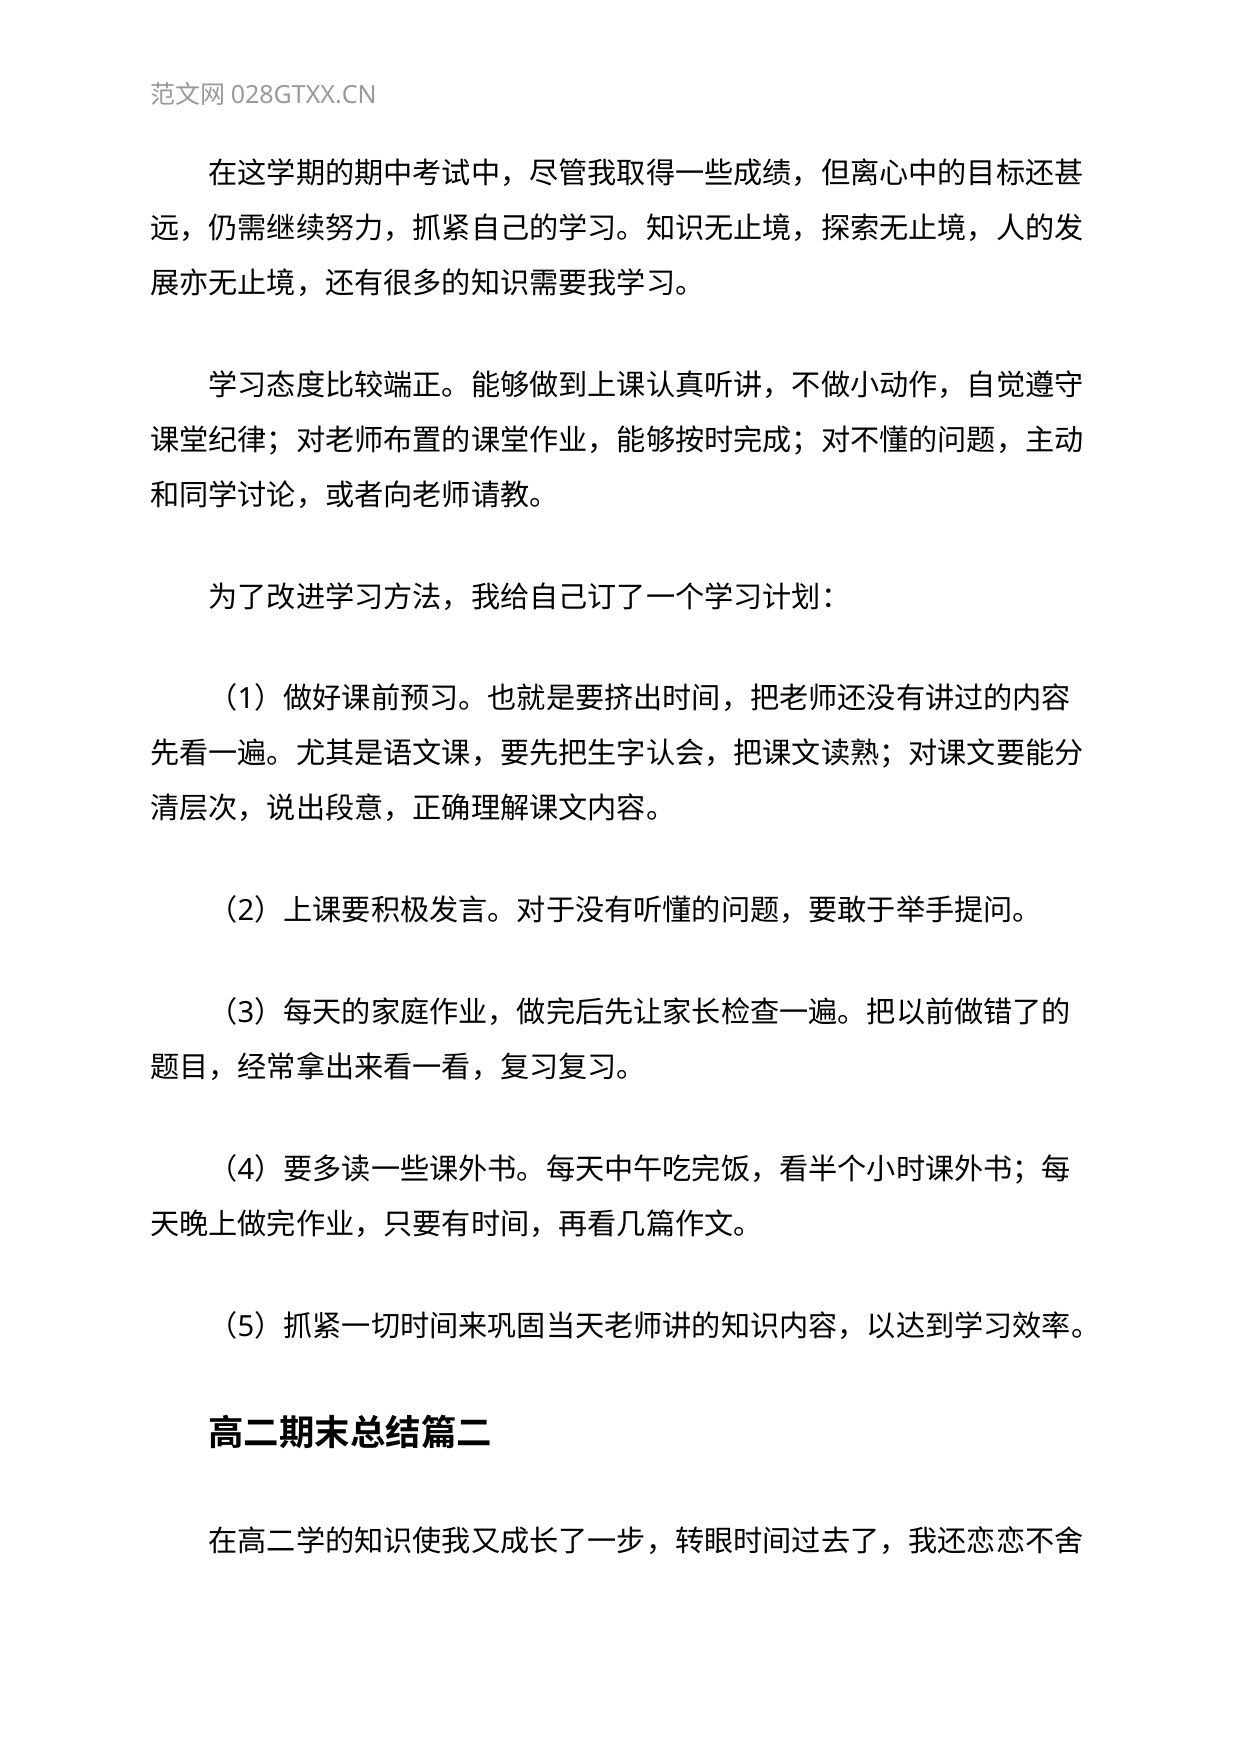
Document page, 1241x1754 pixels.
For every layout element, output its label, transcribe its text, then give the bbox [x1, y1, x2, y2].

text （2）上课要积极发言。对于没有听懂的问题，要敢于举手提问。 [150, 887, 1090, 929]
text （3）每天的家庭作业，做完后先让家长检查一遍。把以前做错了的题目，经常拿出来看一看，复习复习。 [150, 988, 1090, 1086]
text 高二期末总结篇二 [150, 1404, 1090, 1455]
text 为了改进学习方法，我给自己订了一个学习计划： [150, 573, 1090, 615]
text 学习态度比较端正。能够做到上课认真听讲，不做小动作，自觉遵守课堂纪律；对老师布置的课堂作业，能够按时完成；对不懂的问题，主动和同学讨论，或者向老师请教。 [150, 362, 1090, 514]
text （4）要多读一些课外书。每天中午吃完饭，看半个小时课外书；每天晚上做完作业，只要有时间，再看几篇作文。 [150, 1145, 1090, 1243]
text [150, 1517, 1090, 1560]
text （5）抓紧一切时间来巩固当天老师讲的知识内容，以达到学习效率。 [150, 1302, 1090, 1344]
text 在这学期的期中考试中，尽管我取得一些成绩，但离心中的目标还甚远，仍需继续努力，抓紧自己的学习。知识无止境，探索无止境，人的发展亦无止境，还有很多的知识需要我学习。 [150, 150, 1090, 302]
text （1）做好课前预习。也就是要挤出时间，把老师还没有讲过的内容先看一遍。尤其是语文课，要先把生字认会，把课文读熟；对课文要能分清层次，说出段意，正确理解课文内容。 [150, 675, 1090, 827]
